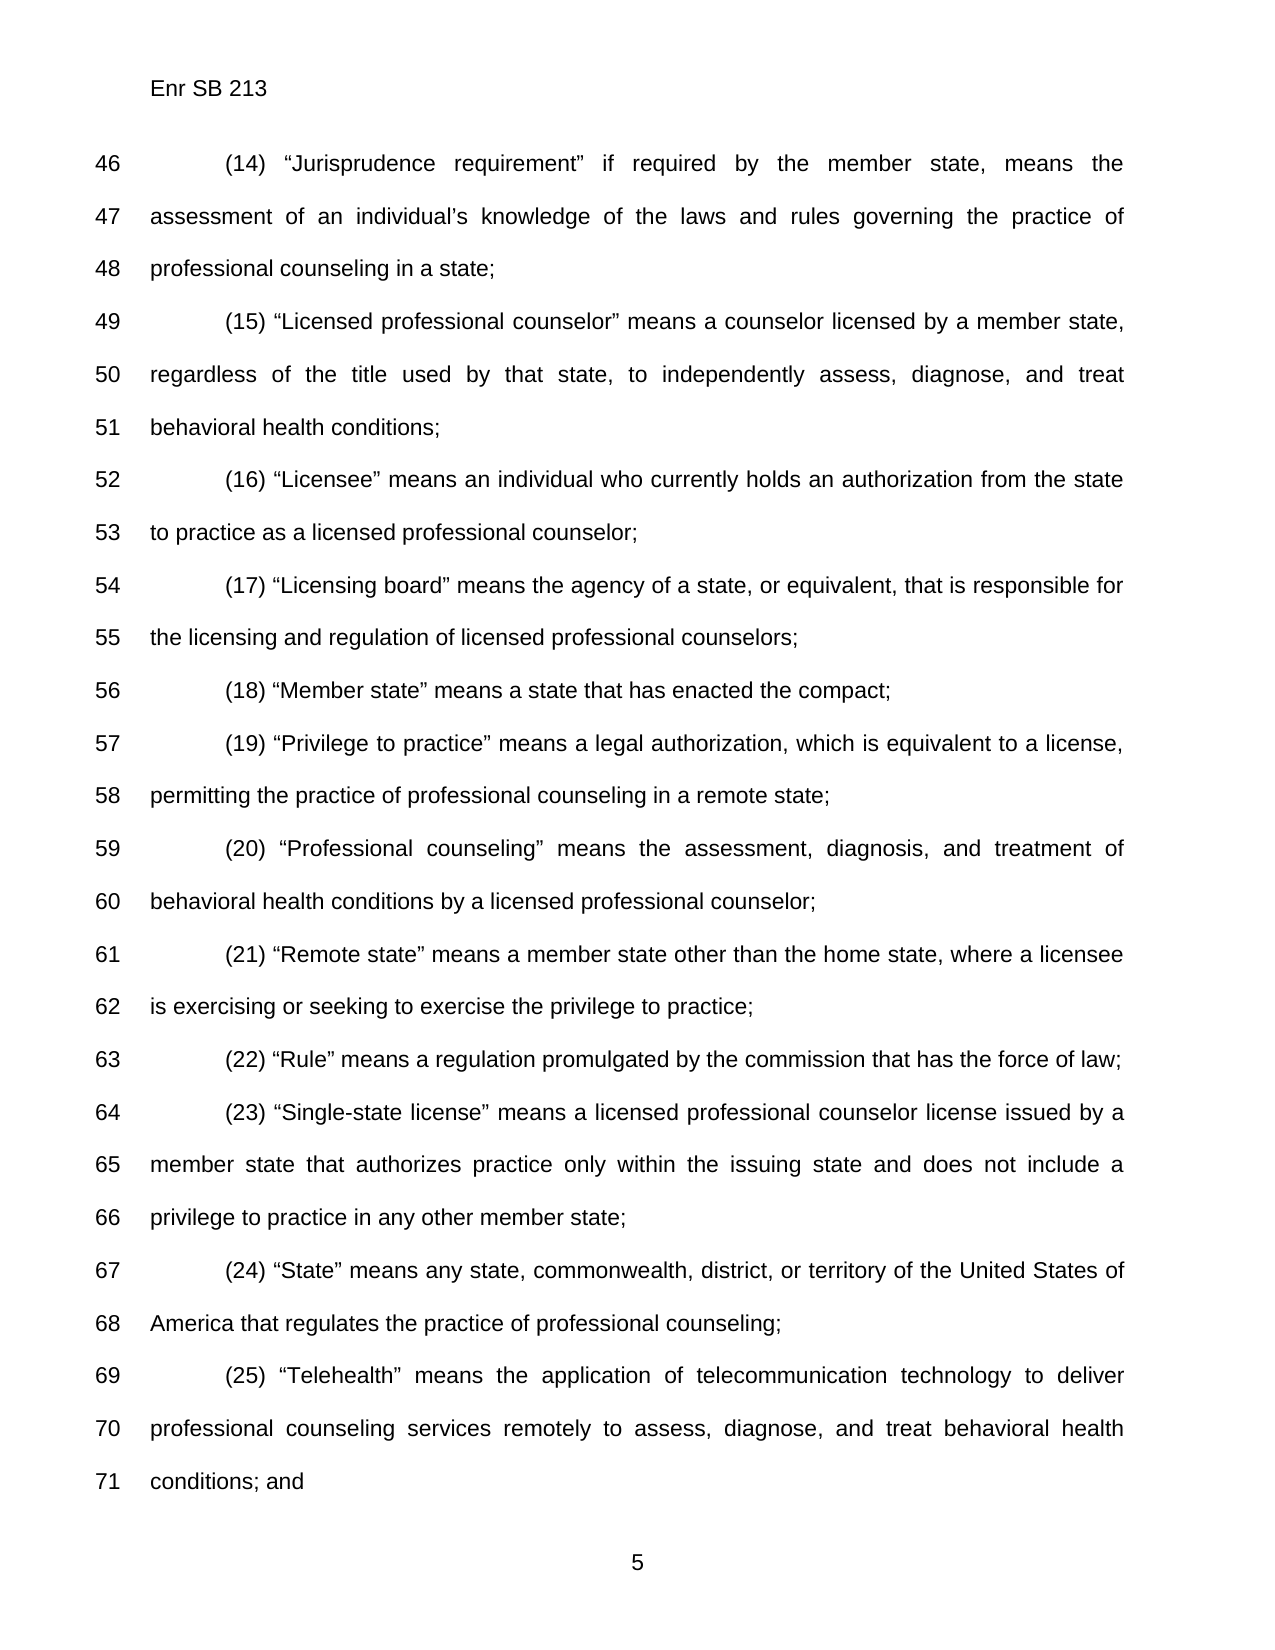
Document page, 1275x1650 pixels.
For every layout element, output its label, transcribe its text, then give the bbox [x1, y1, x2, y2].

text (20) “Professional counseling” means the assessment, diagnosis, and treatment of behavioral health conditions by a licensed professional counselor; [150, 835, 1125, 914]
text (19) “Privilege to practice” means a legal authorization, which is equivalent to a license, permitting the practice of professional counseling in a remote state; [150, 730, 1125, 809]
text (25) “Telehealth” means the application of telecommunication technology to deliver professional counseling services remotely to assess, diagnose, and treat behavioral health conditions; and [150, 1362, 1125, 1494]
text (17) “Licensing board” means the agency of a state, or equivalent, that is responsible for the licensing and regulation of licensed professional counselors; [150, 572, 1125, 651]
text (15) “Licensed professional counselor” means a counselor licensed by a member state, regardless of the title used by that state, to independently assess, diagnose, and treat behavioral health conditions; [150, 308, 1125, 440]
text (21) “Remote state” means a member state other than the home state, where a licensee is exercising or seeking to exercise the privilege to practice; [150, 941, 1125, 1020]
text (18) “Member state” means a state that has enacted the compact; [150, 677, 1125, 703]
text (22) “Rule” means a regulation promulgated by the commission that has the force of law; [150, 1046, 1125, 1072]
text (24) “State” means any state, commonwealth, district, or territory of the United States of America that regulates the practice of professional counseling; [150, 1257, 1125, 1336]
text (16) “Licensee” means an individual who currently holds an authorization from the state to practice as a licensed professional counselor; [150, 466, 1125, 545]
text (23) “Single-state license” means a licensed professional counselor license issued by a member state that authorizes practice only within the issuing state and does not include a privilege to practice in any other member state; [150, 1099, 1125, 1231]
text (14) “Jurisprudence requirement” if required by the member state, means the assessment of an individual’s knowledge of the laws and rules governing the practice of professional counseling in a state; [150, 150, 1125, 282]
